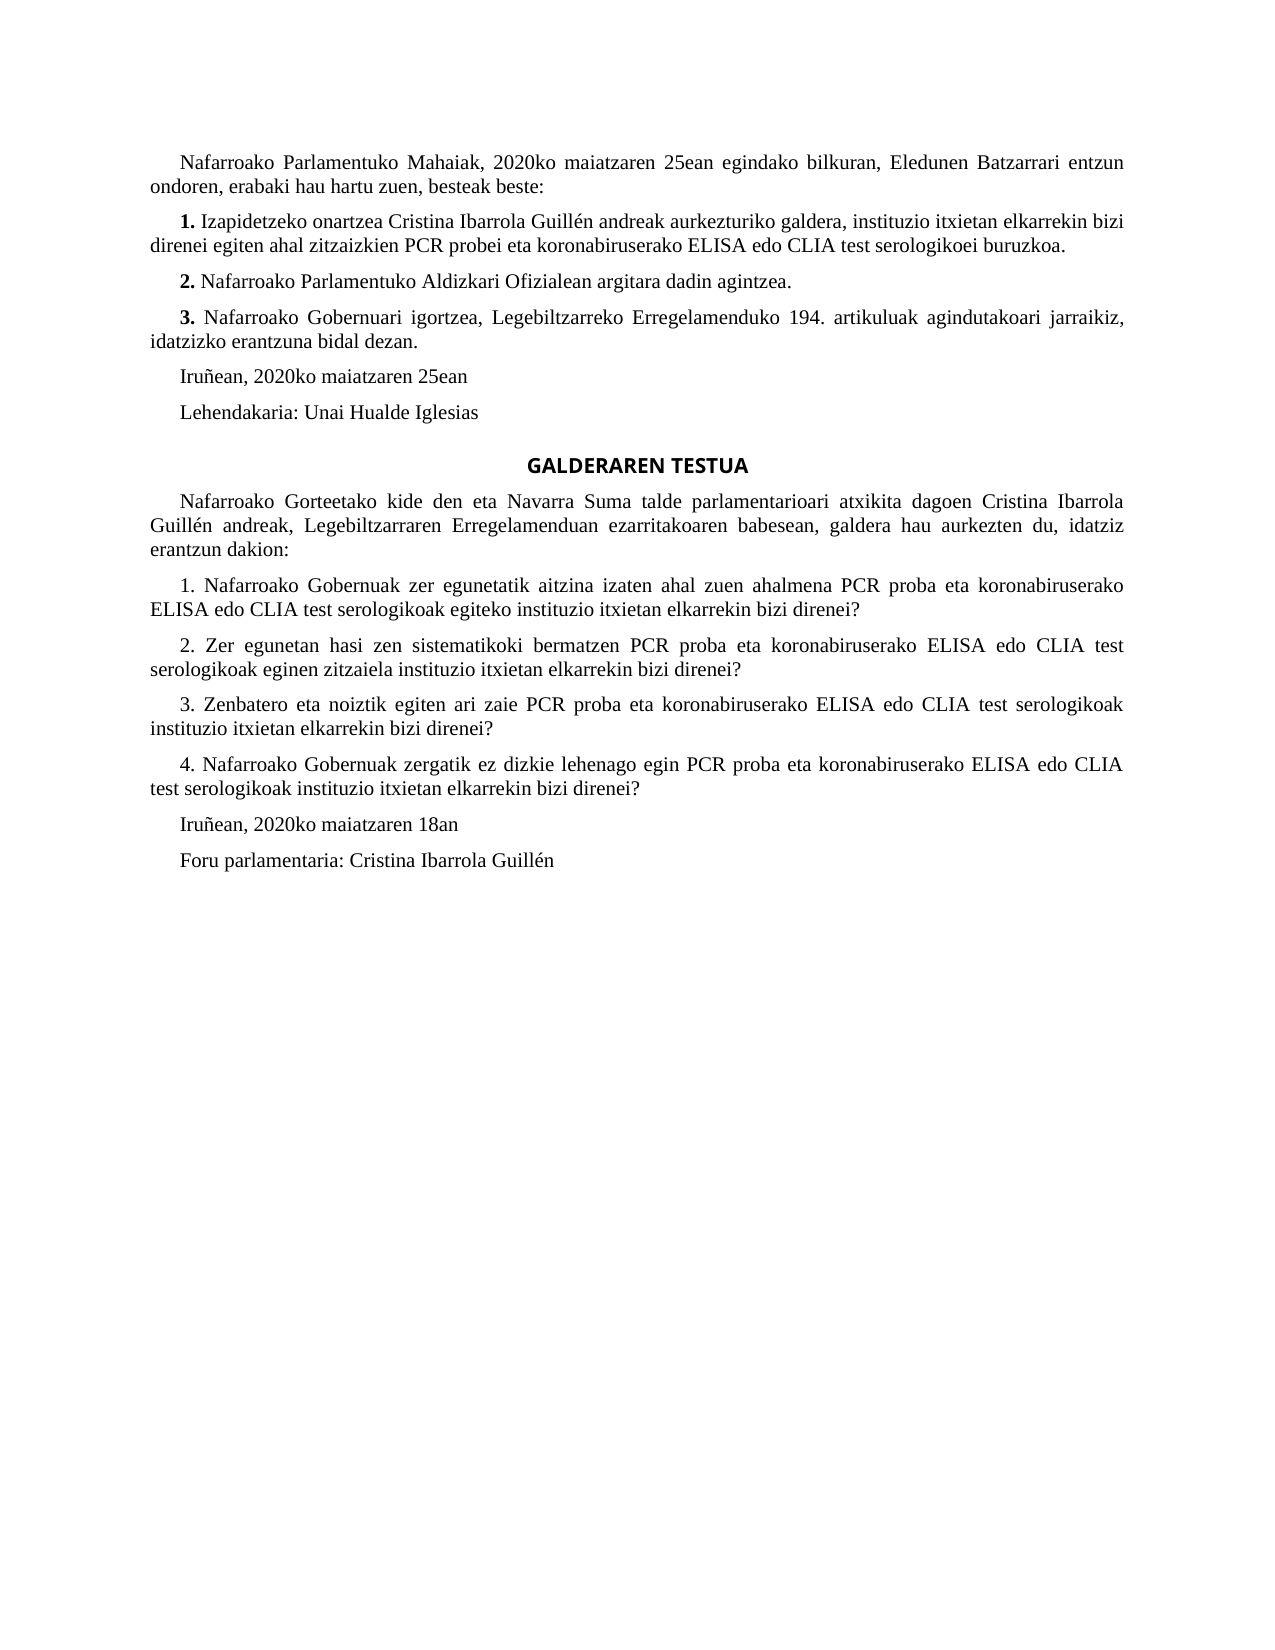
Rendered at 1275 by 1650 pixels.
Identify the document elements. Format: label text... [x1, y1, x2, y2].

text 2. Zer egunetan hasi zen sistematikoki bermatzen PCR proba eta koronabiruserako ELISA edo CLIA test serologikoak eginen zitzaiela instituzio itxietan elkarrekin bizi direnei? [150, 633, 1125, 681]
text 3. Nafarroako Gobernuari igortzea, Legebiltzarreko Erregelamenduko 194. artikuluak agindutakoari jarraikiz, idatzizko erantzuna bidal dezan. [150, 305, 1125, 353]
text 2. Nafarroako Parlamentuko Aldizkari Ofizialean argitara dadin agintzea. [150, 269, 1125, 293]
text 1. Izapidetzeko onartzea Cristina Ibarrola Guillén andreak aurkezturiko galdera, instituzio itxietan elkarrekin bizi direnei egiten ahal zitzaizkien PCR probei eta koronabiruserako ELISA edo CLIA test serologikoei buruzkoa. [150, 210, 1125, 258]
text Iruñean, 2020ko maiatzaren 18an [150, 812, 1125, 836]
text Iruñean, 2020ko maiatzaren 25ean [150, 365, 1125, 389]
text Foru parlamentaria: Cristina Ibarrola Guillén [150, 848, 1125, 872]
text Lehendakaria: Unai Hualde Iglesias [150, 401, 1125, 424]
text 1. Nafarroako Gobernuak zer egunetatik aitzina izaten ahal zuen ahalmena PCR proba eta koronabiruserako ELISA edo CLIA test serologikoak egiteko instituzio itxietan elkarrekin bizi direnei? [150, 573, 1125, 621]
text 3. Zenbatero eta noiztik egiten ari zaie PCR proba eta koronabiruserako ELISA edo CLIA test serologikoak instituzio itxietan elkarrekin bizi direnei? [150, 693, 1125, 741]
text GALDERAREN TESTUA [150, 454, 1125, 478]
text 4. Nafarroako Gobernuak zergatik ez dizkie lehenago egin PCR proba eta koronabiruserako ELISA edo CLIA test serologikoak instituzio itxietan elkarrekin bizi direnei? [150, 752, 1125, 800]
text Nafarroako Parlamentuko Mahaiak, 2020ko maiatzaren 25ean egindako bilkuran, Eledunen Batzarrari entzun ondoren, erabaki hau hartu zuen, besteak beste: [150, 150, 1125, 198]
text Nafarroako Gorteetako kide den eta Navarra Suma talde parlamentarioari atxikita dagoen Cristina Ibarrola Guillén andreak, Legebiltzarraren Erregelamenduan ezarritakoaren babesean, galdera hau aurkezten du, idatziz erantzun dakion: [150, 490, 1125, 562]
